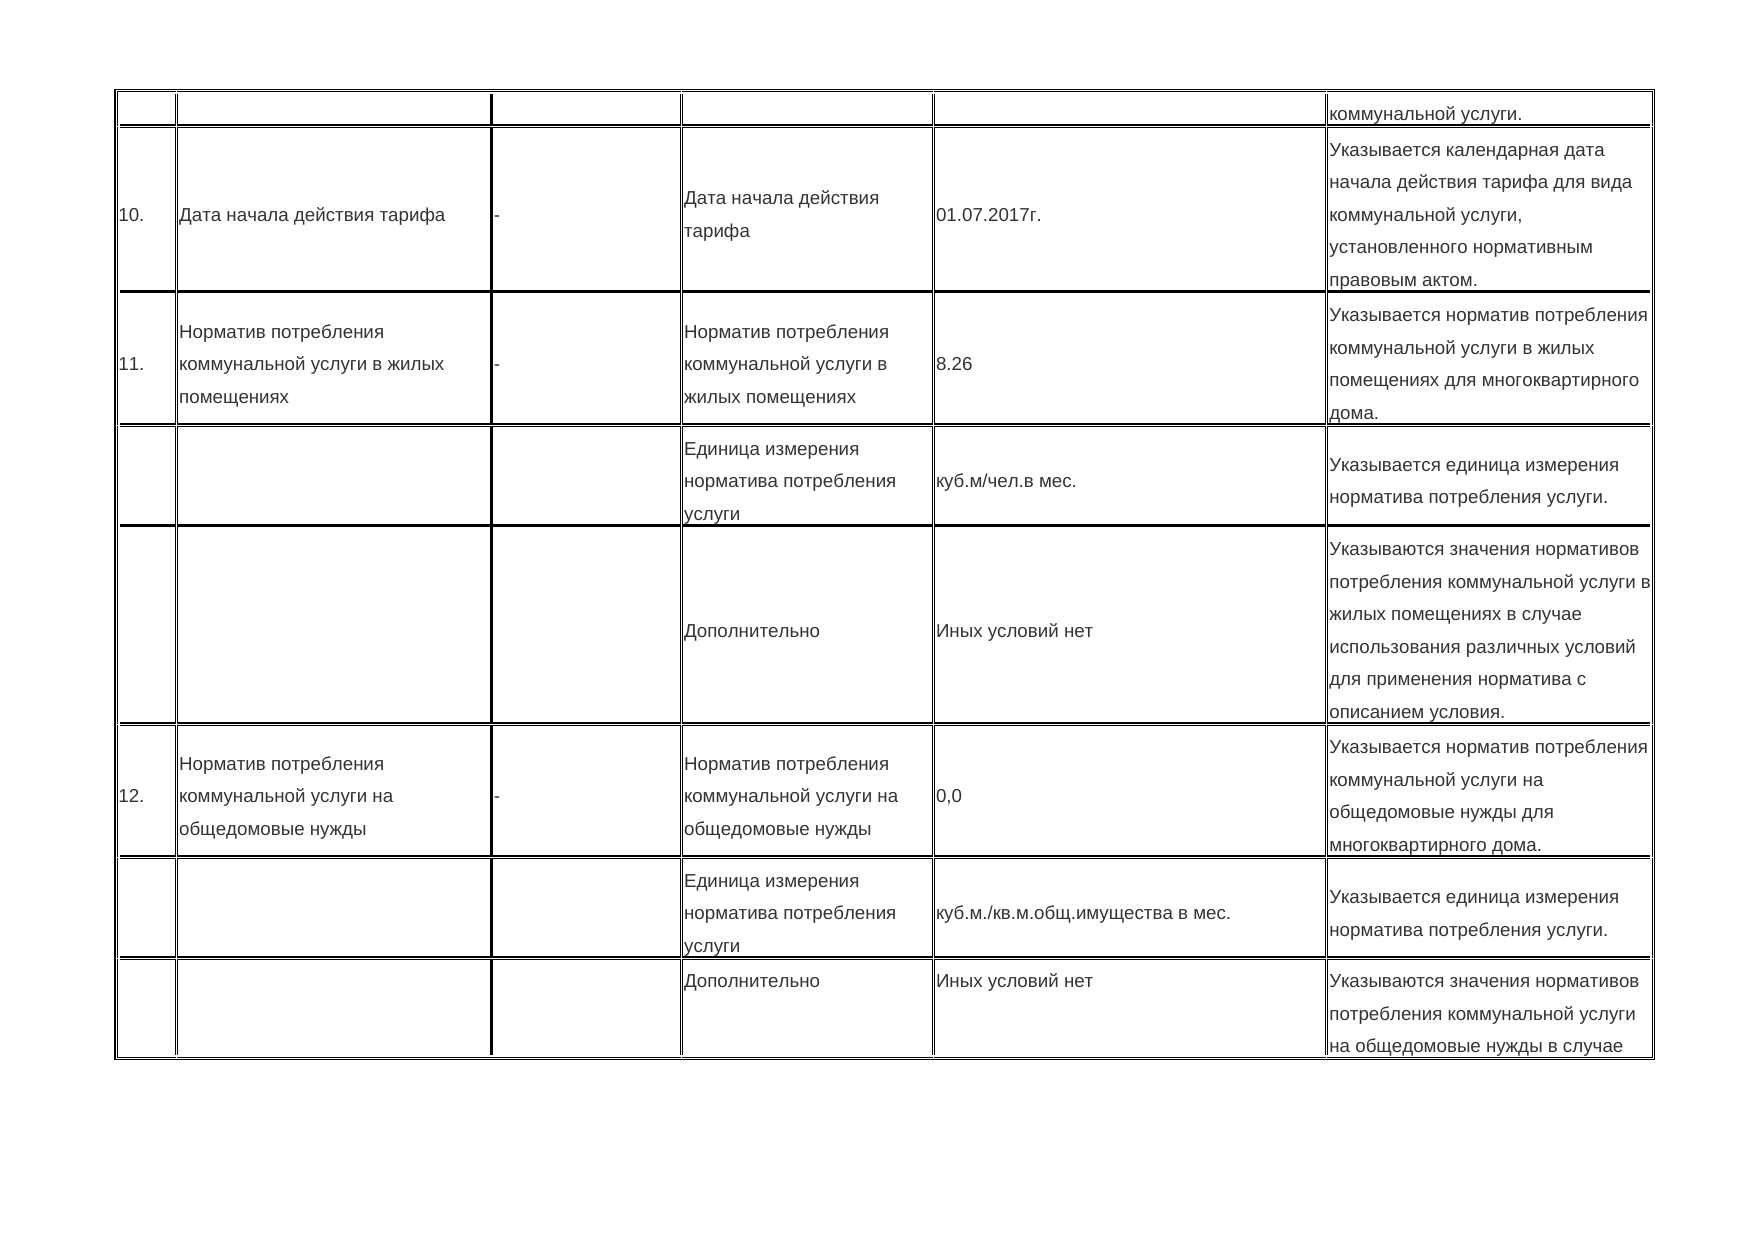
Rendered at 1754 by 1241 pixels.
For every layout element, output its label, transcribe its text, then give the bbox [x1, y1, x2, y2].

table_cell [1327, 92, 1652, 124]
table_cell 12. [118, 722, 175, 855]
table_cell 8.26 [935, 293, 1325, 423]
table_cell [491, 92, 682, 124]
table_cell [493, 859, 680, 956]
table_cell Указываются значения нормативов потребления коммунальной услуги в жилых помещениях в случае использования различных условий для применения норматива с описанием условия. [1328, 524, 1652, 722]
table_cell [177, 92, 491, 124]
table_cell Иных условий нет [935, 527, 1325, 722]
table_cell куб.м/чел.в мес. [935, 427, 1325, 524]
table_cell [177, 960, 491, 1057]
table_cell [118, 423, 175, 524]
table_cell 11. [118, 290, 175, 423]
table_cell Указывается норматив потребления коммунальной услуги в жилых помещениях для многоквартирного дома. [1328, 290, 1652, 423]
table_cell Норматив потребления коммунальной услуги в жилых помещениях [683, 293, 932, 423]
table_cell Дополнительно [683, 527, 932, 722]
table_cell Указывается единица измерения норматива потребления услуги. [1328, 423, 1652, 524]
table_cell Дата начала действия тарифа [178, 128, 490, 290]
table_cell Указывается норматив потребления коммунальной услуги на общедомовые нужды для многоквартирного дома. [1328, 722, 1652, 855]
table_cell Норматив потребления коммунальной услуги на общедомовые нужды [683, 726, 932, 855]
table_cell [118, 524, 175, 722]
table_cell Норматив потребления коммунальной услуги в жилых помещениях [178, 293, 490, 423]
table_cell Иных условий нет [934, 960, 1327, 1057]
table_cell Единица измерения норматива потребления услуги [683, 859, 932, 956]
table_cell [1327, 956, 1652, 1057]
table_cell 10. [118, 124, 175, 290]
table_cell - [493, 726, 680, 855]
table_cell [118, 956, 177, 1057]
table_cell Дополнительно [682, 960, 933, 1057]
table_cell Единица измерения норматива потребления услуги [683, 427, 932, 524]
table_cell Дата начала действия тарифа [683, 128, 932, 290]
table_cell - [493, 293, 680, 423]
table_cell - [493, 128, 680, 290]
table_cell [934, 92, 1327, 124]
table_cell [491, 960, 682, 1057]
table_cell [118, 92, 177, 124]
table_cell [682, 92, 933, 124]
table_cell [493, 427, 680, 524]
table_cell 0,0 [935, 726, 1325, 855]
table_cell 01.07.2017г. [935, 128, 1325, 290]
table_cell куб.м./кв.м.общ.имущества в мес. [935, 859, 1325, 956]
table_cell [178, 527, 490, 722]
table_cell [493, 527, 680, 722]
table_cell [178, 427, 490, 524]
table_cell Указывается единица измерения норматива потребления услуги. [1328, 855, 1652, 956]
table_cell Норматив потребления коммунальной услуги на общедомовые нужды [178, 726, 490, 855]
table_cell [118, 855, 175, 956]
table_cell Указывается календарная дата начала действия тарифа для вида коммунальной услуги, установленного нормативным правовым актом. [1328, 124, 1652, 290]
table_cell [178, 859, 490, 956]
